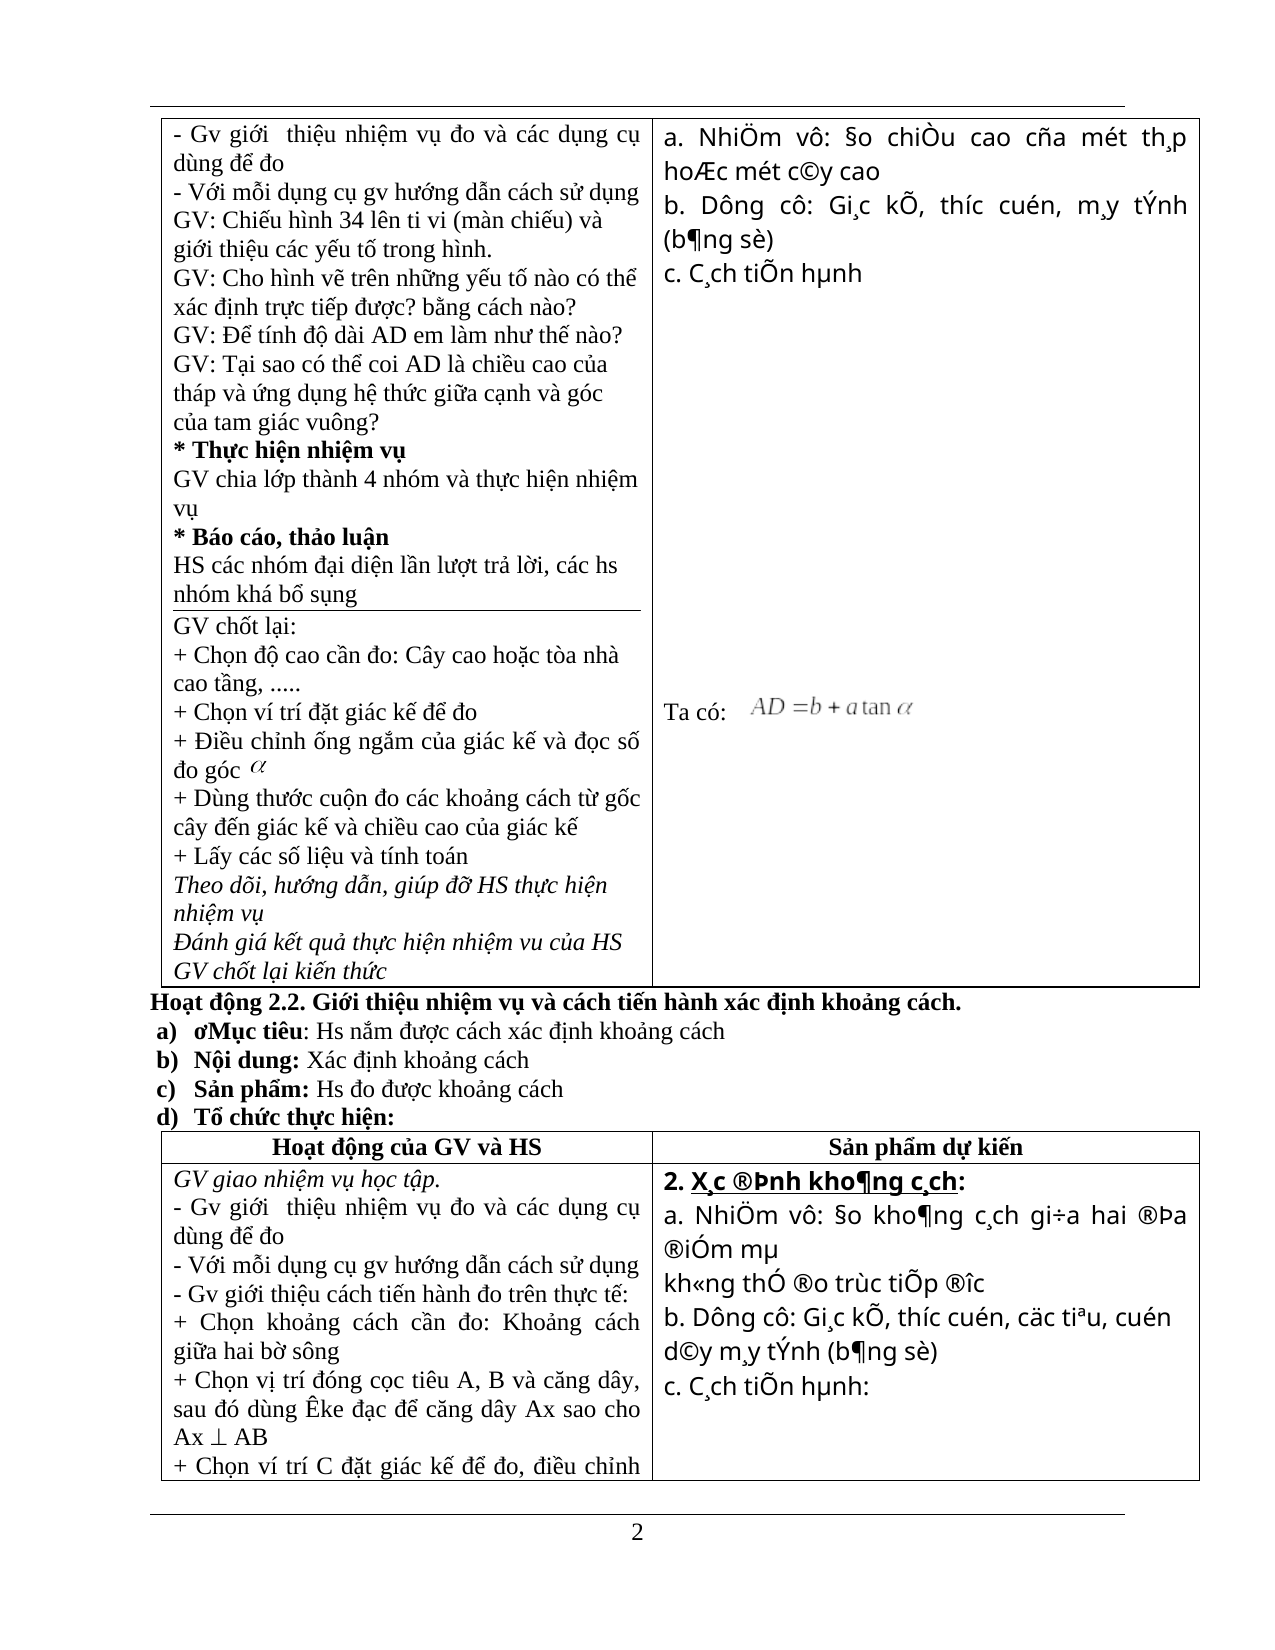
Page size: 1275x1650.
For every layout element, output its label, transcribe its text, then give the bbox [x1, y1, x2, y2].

text Hoạt động 2.2. Giới thiệu nhiệm vụ và cách tiến hành xác định khoảng cách. [150, 987, 1125, 1016]
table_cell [162, 1164, 652, 1480]
list Nội dung: Xác định khoảng cách [156, 1045, 1125, 1074]
list Tổ chức thực hiện: [156, 1102, 1125, 1131]
table_header Hoạt động của GV và HS [162, 1132, 652, 1163]
list Sản phẩm: Hs đo được khoảng cách [156, 1074, 1125, 1102]
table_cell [653, 1164, 1199, 1480]
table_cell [653, 119, 1199, 986]
list ơMục tiêu: Hs nắm được cách xác định khoảng cách [156, 1016, 1125, 1045]
table_header Sản phẩm dự kiến [653, 1132, 1199, 1163]
